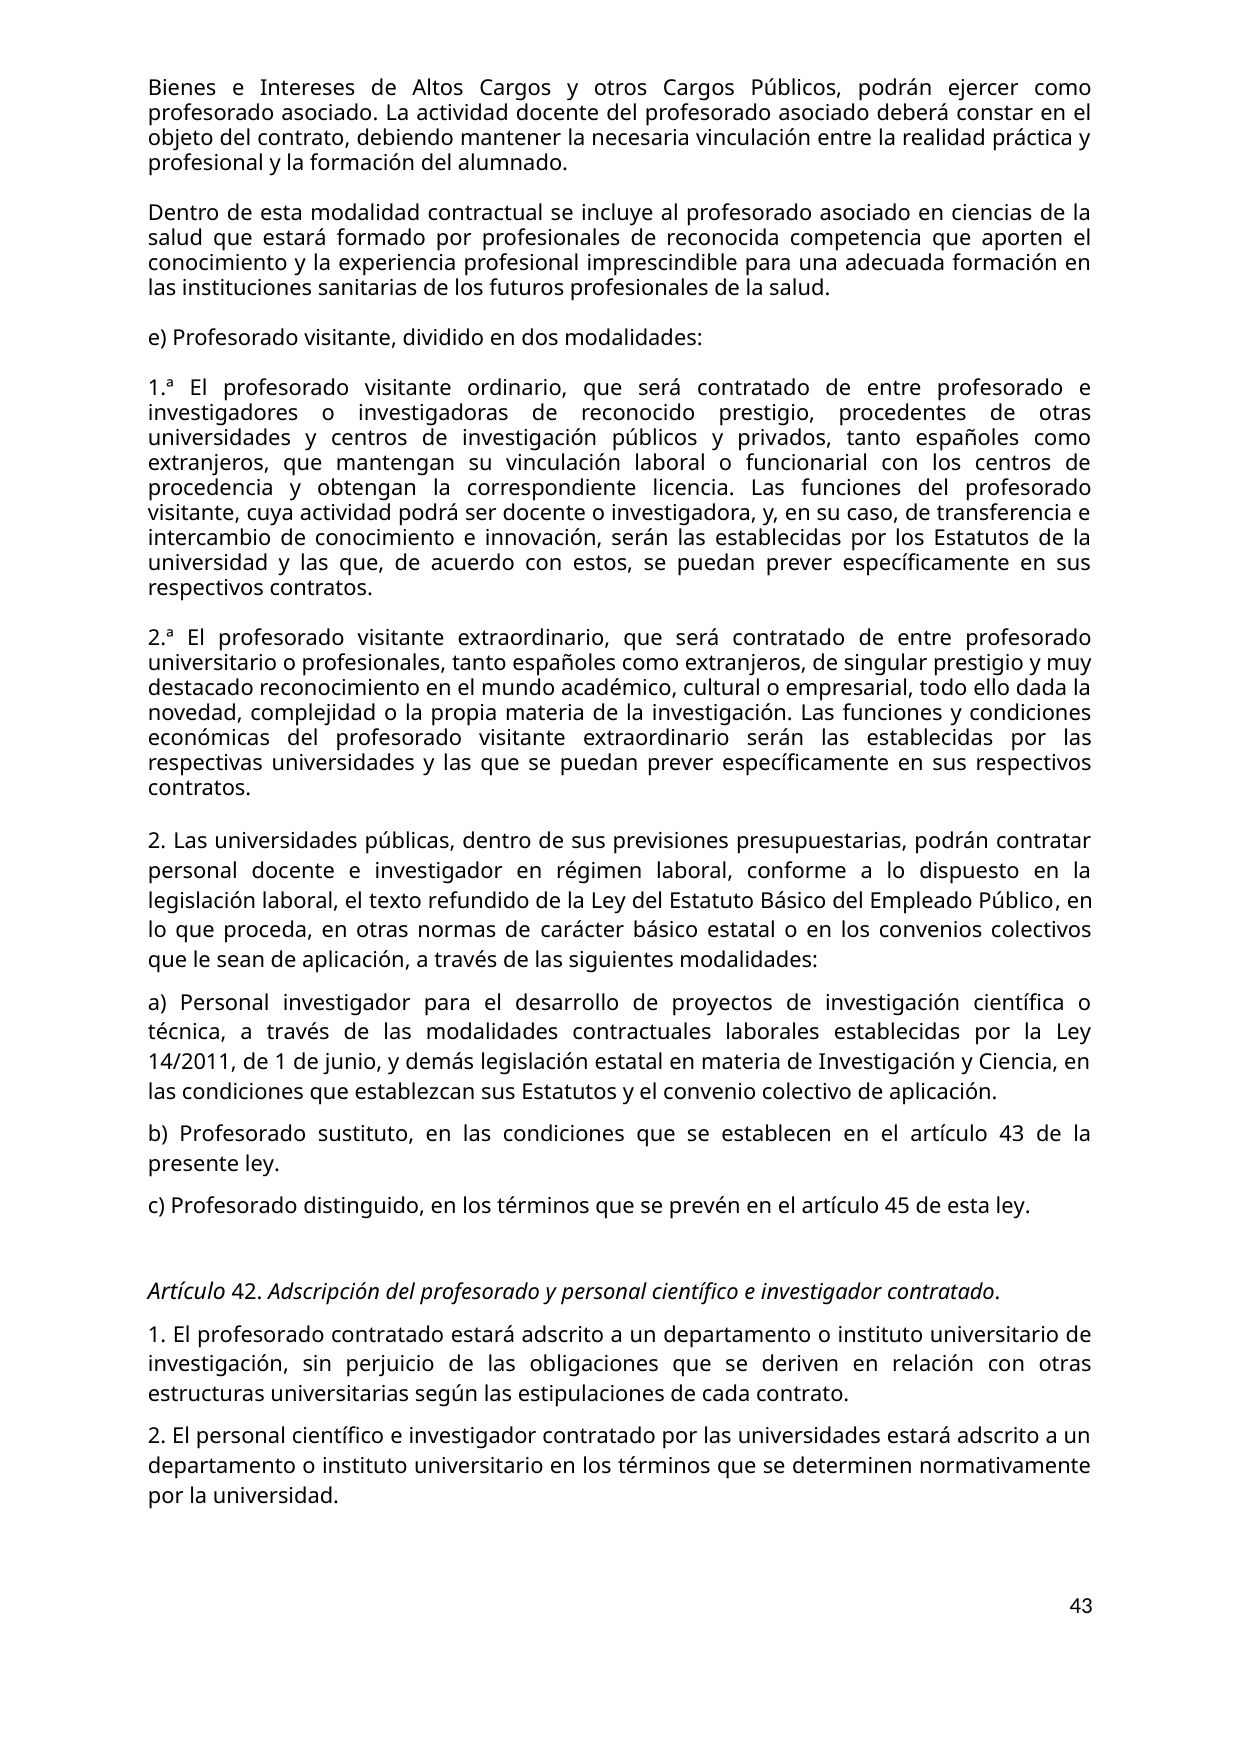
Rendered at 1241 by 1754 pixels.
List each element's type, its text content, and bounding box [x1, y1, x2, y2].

text Artículo 42. Adscripción del profesorado y personal científico e investigador contratado. [148, 1275, 1092, 1306]
text 1.ª El profesorado visitante ordinario, que será contratado de entre profesorado e investigadores o investigadoras de reconocido prestigio, procedentes de otras universidades y centros de investigación públicos y privados, tanto españoles como extranjeros, que mantengan su vinculación laboral o funcionarial con los centros de procedencia y obtengan la correspondiente licencia. Las funciones del profesorado visitante, cuya actividad podrá ser docente o investigadora, y, en su caso, de transferencia e intercambio de conocimiento e innovación, serán las establecidas por los Estatutos de la universidad y las que, de acuerdo con estos, se puedan prever específicamente en sus respectivos contratos. [148, 375, 1092, 600]
text a) Personal investigador para el desarrollo de proyectos de investigación científica o técnica, a través de las modalidades contractuales laborales establecidas por la Ley 14/2011, de 1 de junio, y demás legislación estatal en materia de Investigación y Ciencia, en las condiciones que establezcan sus Estatutos y el convenio colectivo de aplicación. [148, 986, 1092, 1106]
text Dentro de esta modalidad contractual se incluye al profesorado asociado en ciencias de la salud que estará formado por profesionales de reconocida competencia que aporten el conocimiento y la experiencia profesional imprescindible para una adecuada formación en las instituciones sanitarias de los futuros profesionales de la salud. [148, 200, 1092, 300]
text 1. El profesorado contratado estará adscrito a un departamento o instituto universitario de investigación, sin perjuicio de las obligaciones que se deriven en relación con otras estructuras universitarias según las estipulaciones de cada contrato. [148, 1318, 1092, 1408]
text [148, 75, 1092, 175]
text 2. Las universidades públicas, dentro de sus previsiones presupuestarias, podrán contratar personal docente e investigador en régimen laboral, conforme a lo dispuesto en la legislación laboral, el texto refundido de la Ley del Estatuto Básico del Empleado Público, en lo que proceda, en otras normas de carácter básico estatal o en los convenios colectivos que le sean de aplicación, a través de las siguientes modalidades: [148, 825, 1092, 974]
text e) Profesorado visitante, dividido en dos modalidades: [148, 325, 1092, 350]
text 2. El personal científico e investigador contratado por las universidades estará adscrito a un departamento o instituto universitario en los términos que se determinen normativamente por la universidad. [148, 1420, 1092, 1510]
text 2.ª El profesorado visitante extraordinario, que será contratado de entre profesorado universitario o profesionales, tanto españoles como extranjeros, de singular prestigio y muy destacado reconocimiento en el mundo académico, cultural o empresarial, todo ello dada la novedad, complejidad o la propia materia de la investigación. Las funciones y condiciones económicas del profesorado visitante extraordinario serán las establecidas por las respectivas universidades y las que se puedan prever específicamente en sus respectivos contratos. [148, 625, 1092, 800]
text b) Profesorado sustituto, en las condiciones que se establecen en el artículo 43 de la presente ley. [148, 1118, 1092, 1178]
text c) Profesorado distinguido, en los términos que se prevén en el artículo 45 de esta ley. [148, 1190, 1092, 1220]
